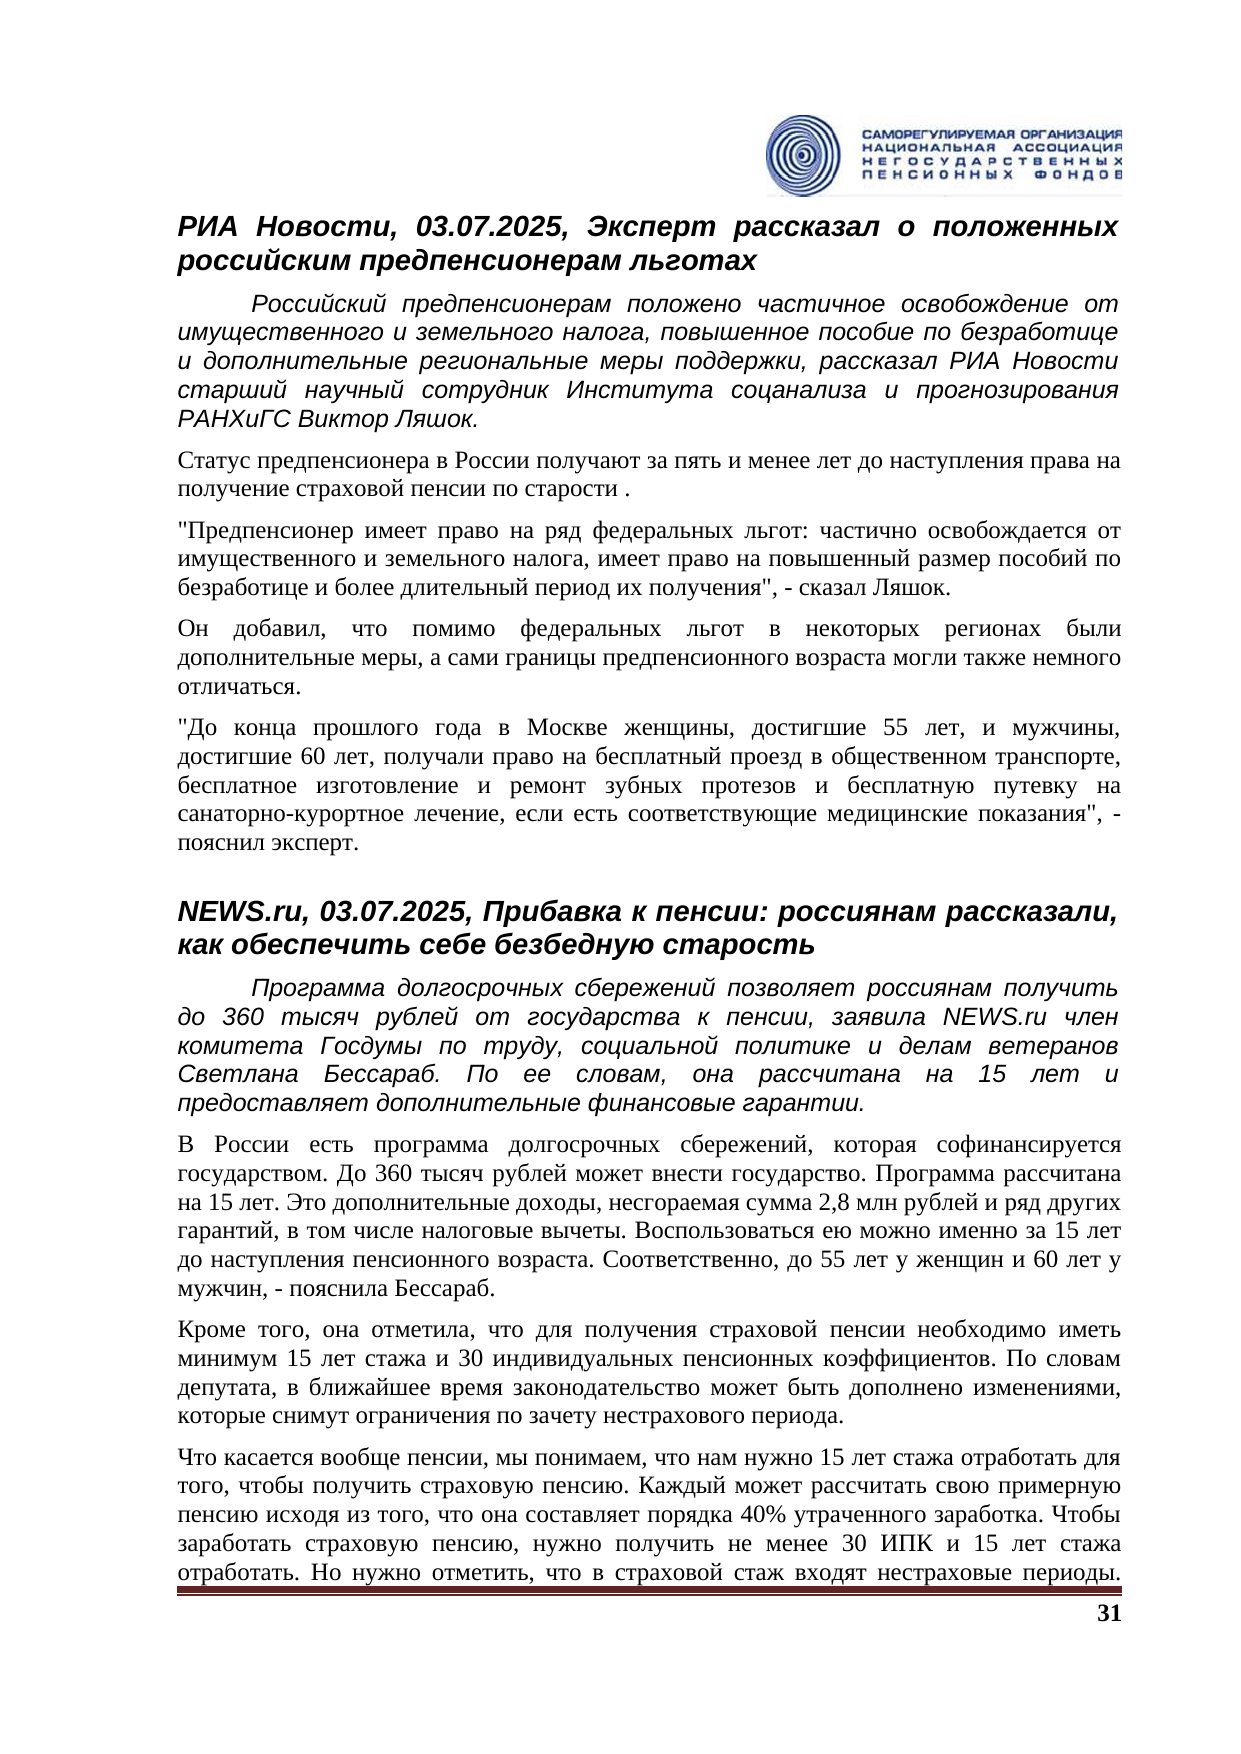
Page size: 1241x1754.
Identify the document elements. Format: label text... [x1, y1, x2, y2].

text Статус предпенсионера в России получают за пять и менее лет до наступления права на получение страховой пенсии по старости . [177, 445, 1122, 502]
text Кроме того, она отметила, что для получения страховой пенсии необходимо иметь минимум 15 лет стажа и 30 индивидуальных пенсионных коэффициентов. По словам депутата, в ближайшее время законодательство может быть дополнено изменениями, которые снимут ограничения по зачету нестрахового периода. [177, 1314, 1122, 1429]
subtitle NEWS.ru, 03.07.2025, Прибавка к пенсии: россиянам рассказали, как обеспечить себе безбедную старость [177, 893, 1122, 961]
subtitle РИА Новости, 03.07.2025, Эксперт рассказал о положенных российским предпенсионерам льготах [177, 209, 1122, 276]
subtitle Российский предпенсионерам положено частичное освобождение от имущественного и земельного налога, повышенное пособие по безработице и дополнительные региональные меры поддержки, рассказал РИА Новости старший научный сотрудник Института соцанализа и прогнозирования РАНХиГС Виктор Ляшок. [177, 288, 1122, 432]
text "До конца прошлого года в Москве женщины, достигшие 55 лет, и мужчины, достигшие 60 лет, получали право на бесплатный проезд в общественном транспорте, бесплатное изготовление и ремонт зубных протезов и бесплатную путевку на санаторно-курортное лечение, если есть соответствующие медицинские показания", - пояснил эксперт. [177, 712, 1122, 856]
picture [766, 115, 1123, 197]
text В России есть программа долгосрочных сбережений, которая софинансируется государством. До 360 тысяч рублей может внести государство. Программа рассчитана на 15 лет. Это дополнительные доходы, несгораемая сумма 2,8 млн рублей и ряд других гарантий, в том числе налоговые вычеты. Воспользоваться ею можно именно за 15 лет до наступления пенсионного возраста. Соответственно, до 55 лет у женщин и 60 лет у мужчин, - пояснила Бессараб. [177, 1129, 1122, 1302]
subtitle Программа долгосрочных сбережений позволяет россиянам получить до 360 тысяч рублей от государства к пенсии, заявила NEWS.ru член комитета Госдумы по труду, социальной политике и делам ветеранов Светлана Бессараб. По ее словам, она рассчитана на 15 лет и предоставляет дополнительные финансовые гарантии. [177, 973, 1122, 1117]
text "Предпенсионер имеет право на ряд федеральных льгот: частично освобождается от имущественного и земельного налога, имеет право на повышенный размер пособий по безработице и более длительный период их получения", - сказал Ляшок. [177, 515, 1122, 601]
text Он добавил, что помимо федеральных льгот в некоторых регионах были дополнительные меры, а сами границы предпенсионного возраста могли также немного отличаться. [177, 613, 1122, 700]
